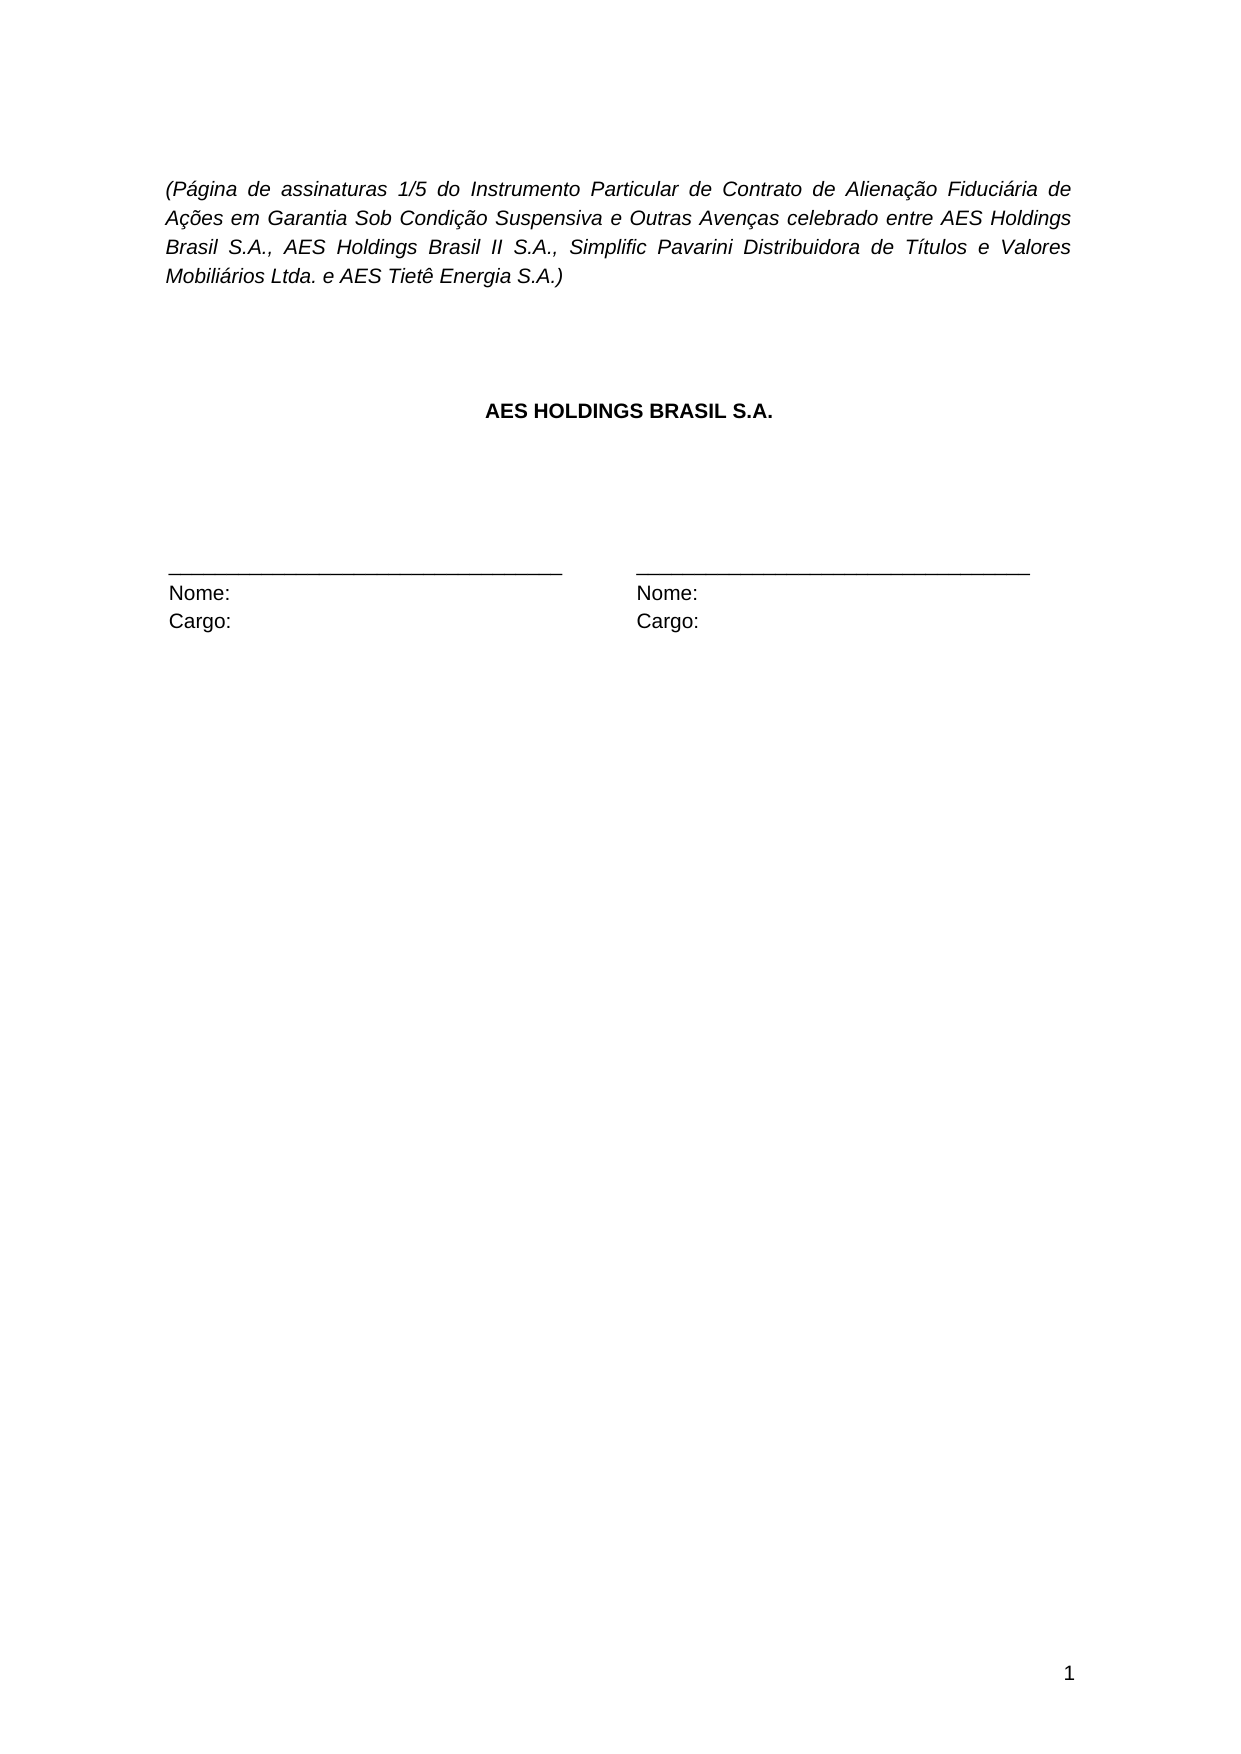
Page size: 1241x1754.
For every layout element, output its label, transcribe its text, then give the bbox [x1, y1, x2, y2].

table_header AES HOLDINGS BRASIL S.A. [161, 399, 1097, 552]
table_cell __________________________________ Nome: Cargo: [161, 552, 629, 638]
text (Página de assinaturas 1/5 do Instrumento Particular de Contrato de Alienação Fiduciária de Ações em Garantia Sob Condição Suspensiva e Outras Avenças celebrado entre AES Holdings Brasil S.A., AES Holdings Brasil II S.A., Simplific Pavarini Distribuidora de Títulos e Valores Mobiliários Ltda. e AES Tietê Energia S.A.) [165, 177, 1075, 288]
table_cell __________________________________ Nome: Cargo: [629, 552, 1097, 638]
